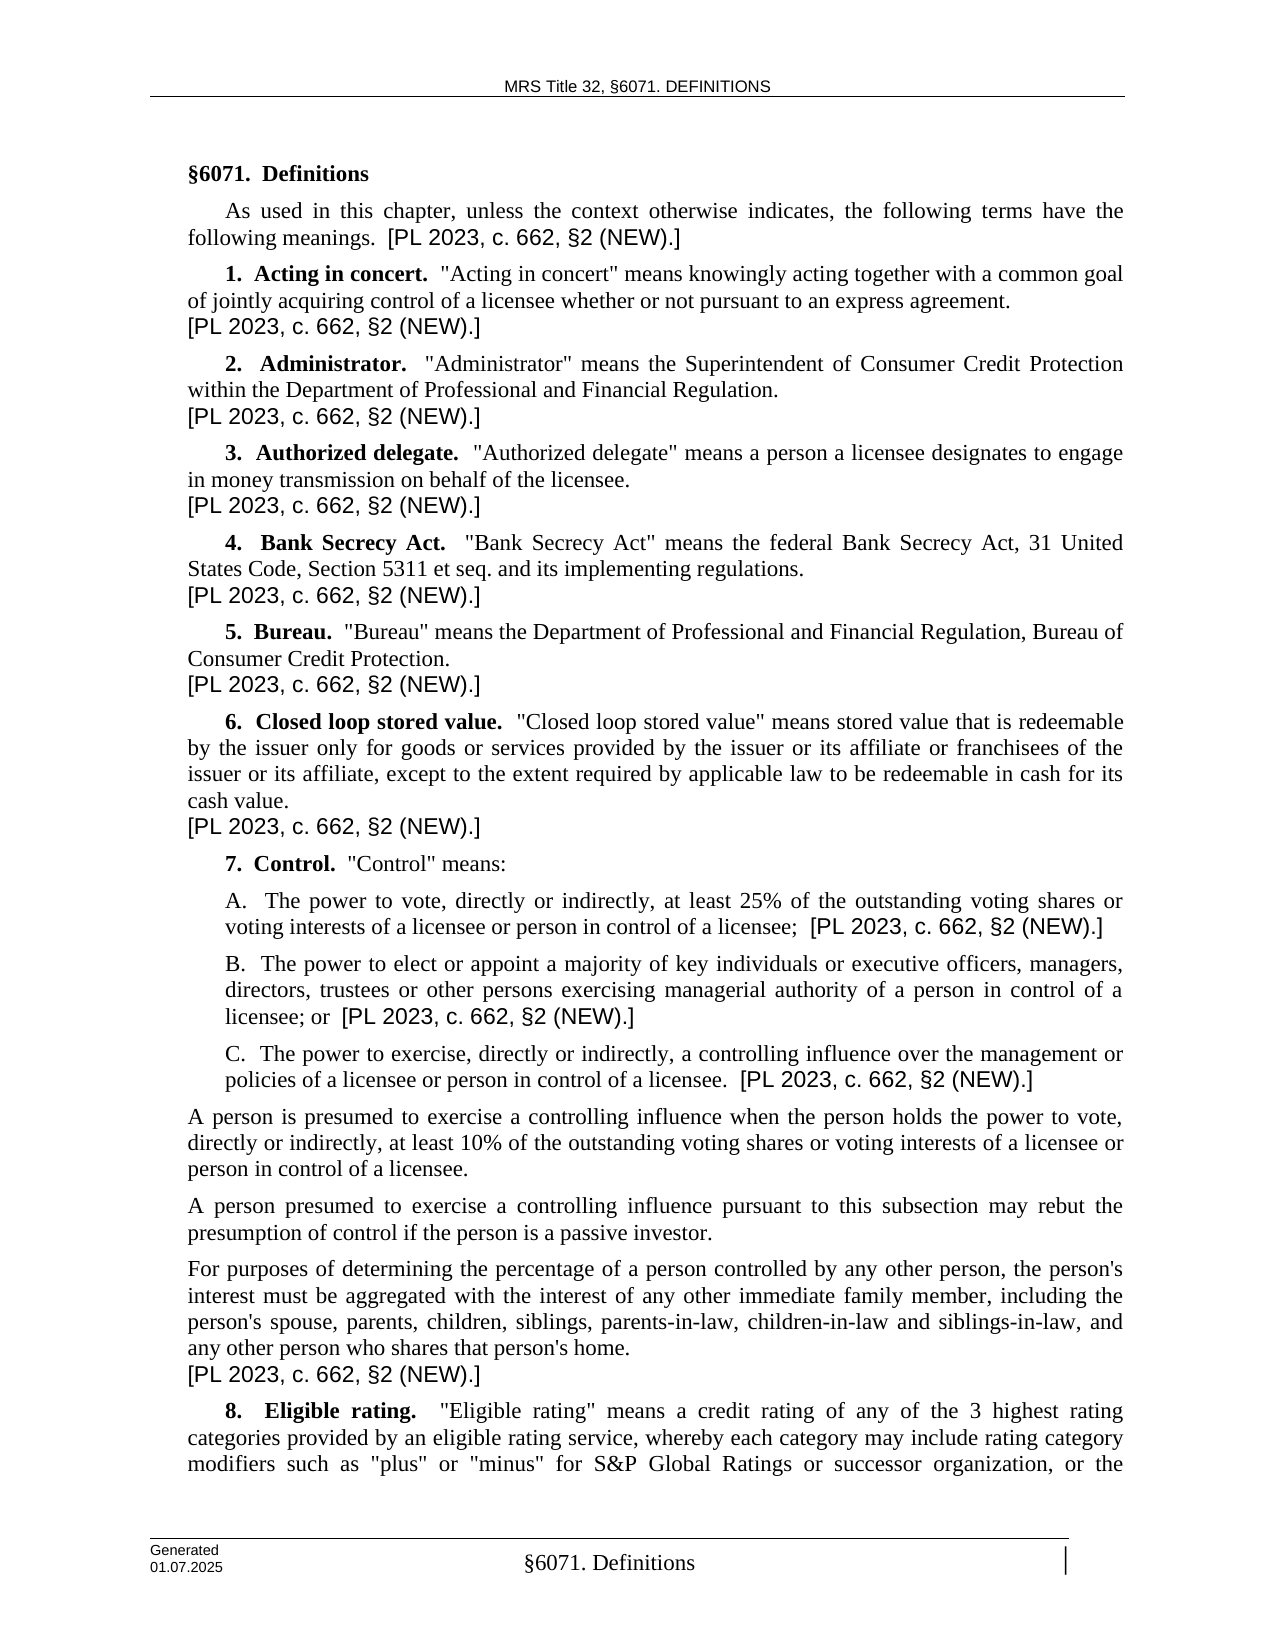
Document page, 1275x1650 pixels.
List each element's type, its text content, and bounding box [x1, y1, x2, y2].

text [PL 2023, c. 662, §2 (NEW).] [187, 492, 1125, 518]
text B. The power to elect or appoint a majority of key individuals or executive officers, managers, directors, trustees or other persons exercising managerial authority of a person in control of a licensee; or [PL 2023, c. 662, §2 (NEW).] [225, 950, 1125, 1029]
text [PL 2023, c. 662, §2 (NEW).] [187, 671, 1125, 697]
text [PL 2023, c. 662, §2 (NEW).] [187, 582, 1125, 608]
text [PL 2023, c. 662, §2 (NEW).] [187, 403, 1125, 429]
text As used in this chapter, unless the context otherwise indicates, the following terms have the following meanings. [PL 2023, c. 662, §2 (NEW).] [187, 197, 1125, 250]
text 5. Bureau. "Bureau" means the Department of Professional and Financial Regulation, Bureau of Consumer Credit Protection. [187, 618, 1125, 671]
text A. The power to vote, directly or indirectly, at least 25% of the outstanding voting shares or voting interests of a licensee or person in control of a licensee; [PL 2023, c. 662, §2 (NEW).] [225, 887, 1125, 939]
text [PL 2023, c. 662, §2 (NEW).] [187, 813, 1125, 839]
text A person presumed to exercise a controlling influence pursuant to this subsection may rebut the presumption of control if the person is a passive investor. [187, 1192, 1125, 1245]
text A person is presumed to exercise a controlling influence when the person holds the power to vote, directly or indirectly, at least 10% of the outstanding voting shares or voting interests of a licensee or person in control of a licensee. [187, 1103, 1125, 1182]
text C. The power to exercise, directly or indirectly, a controlling influence over the management or policies of a licensee or person in control of a licensee. [PL 2023, c. 662, §2 (NEW).] [225, 1039, 1125, 1092]
text 4. Bank Secrecy Act. "Bank Secrecy Act" means the federal Bank Secrecy Act, 31 United States Code, Section 5311 et seq. and its implementing regulations. [187, 529, 1125, 582]
text 1. Acting in concert. "Acting in concert" means knowingly acting together with a common goal of jointly acquiring control of a licensee whether or not pursuant to an express agreement. [187, 260, 1125, 313]
text [PL 2023, c. 662, §2 (NEW).] [187, 313, 1125, 339]
text 2. Administrator. "Administrator" means the Superintendent of Consumer Credit Protection within the Department of Professional and Financial Regulation. [187, 350, 1125, 403]
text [187, 1398, 1125, 1477]
text 7. Control. "Control" means: [187, 850, 1125, 876]
text 6. Closed loop stored value. "Closed loop stored value" means stored value that is redeemable by the issuer only for goods or services provided by the issuer or its affiliate or franchisees of the issuer or its affiliate, except to the extent required by applicable law to be redeemable in cash for its cash value. [187, 708, 1125, 813]
text §6071. Definitions [187, 160, 1125, 187]
text [PL 2023, c. 662, §2 (NEW).] [187, 1361, 1125, 1387]
text For purposes of determining the percentage of a person controlled by any other person, the person's interest must be aggregated with the interest of any other immediate family member, including the person's spouse, parents, children, siblings, parents-in-law, children-in-law and siblings-in-law, and any other person who shares that person's home. [187, 1255, 1125, 1361]
text 3. Authorized delegate. "Authorized delegate" means a person a licensee designates to engage in money transmission on behalf of the licensee. [187, 439, 1125, 492]
